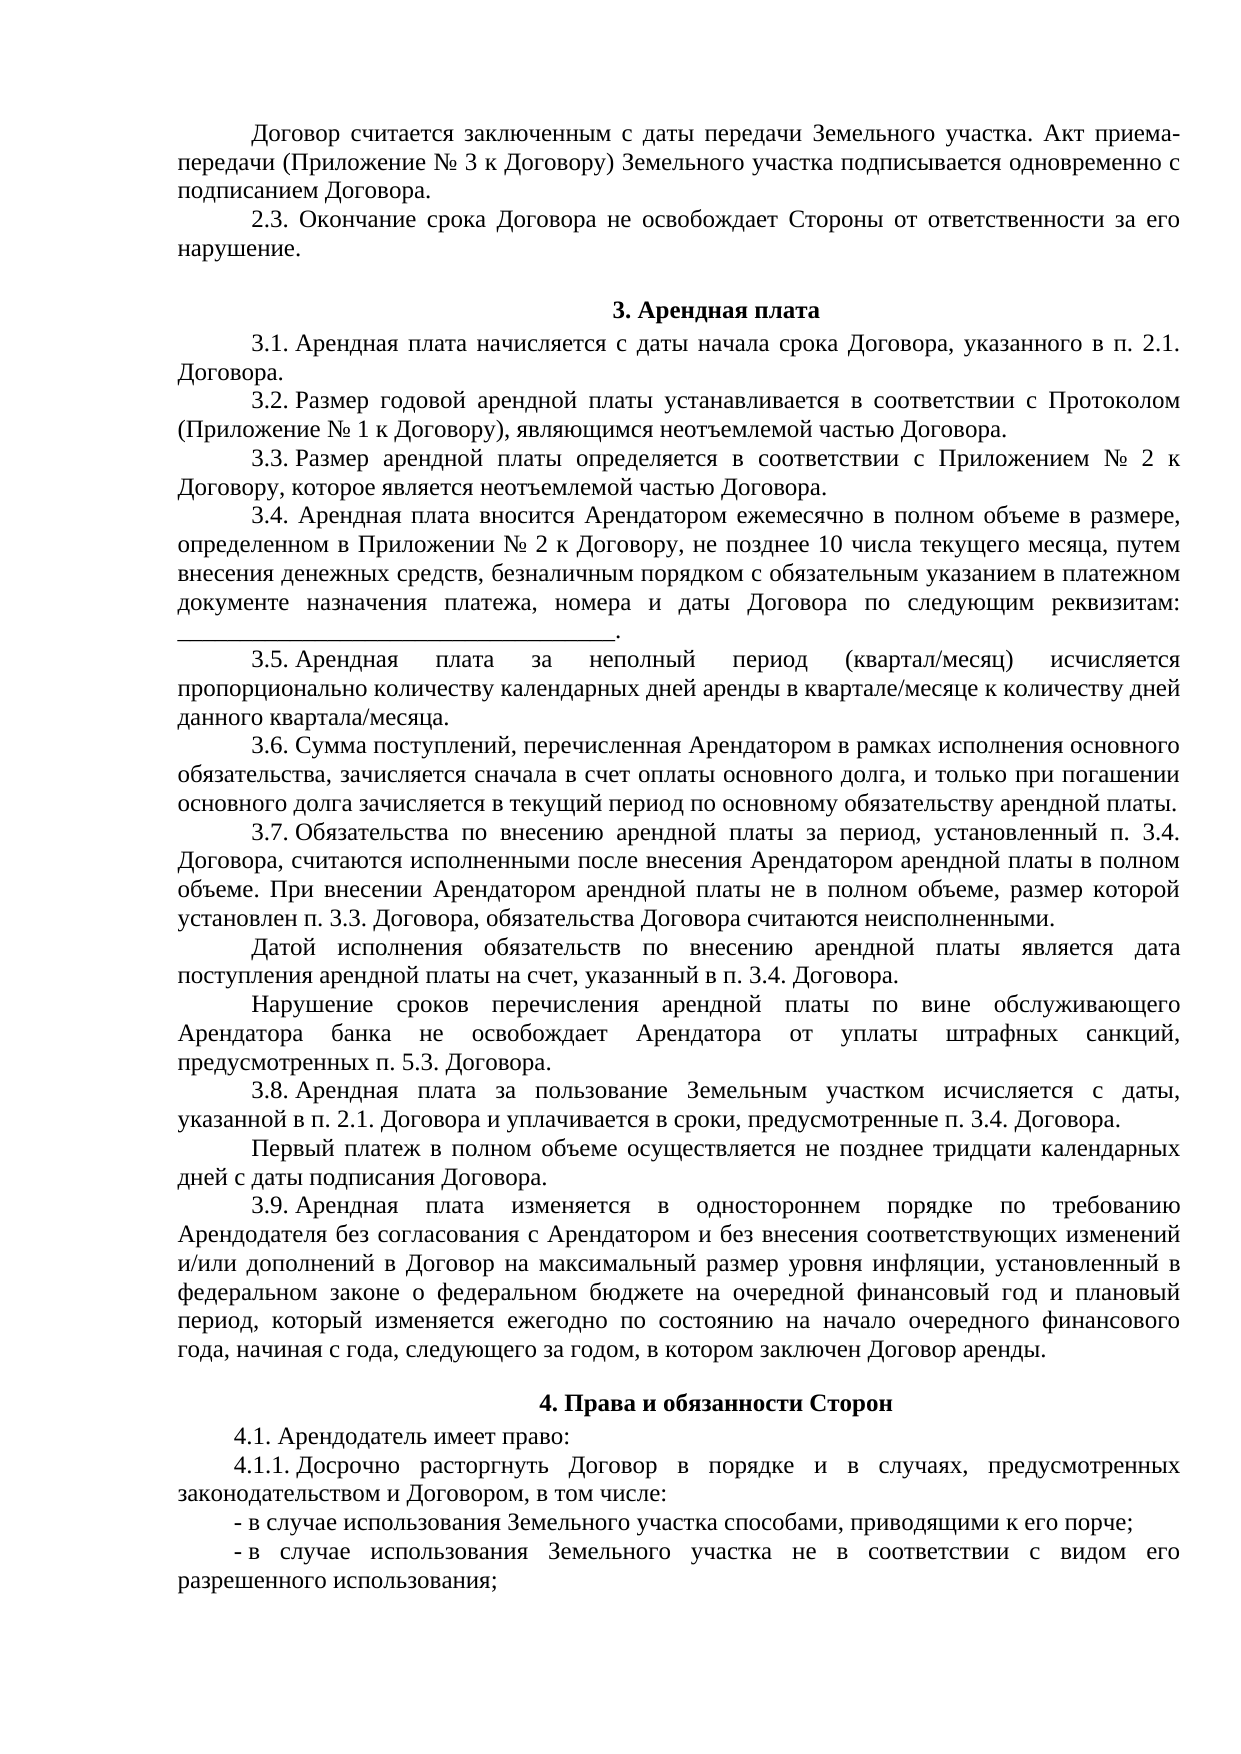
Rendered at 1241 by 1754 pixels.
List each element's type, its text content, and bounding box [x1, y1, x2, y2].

text 3. Арендная плата [177, 295, 1181, 324]
text Договор считается заключенным с даты передачи Земельного участка. Акт приема-передачи (Приложение № 3 к Договору) Земельного участка подписывается одновременно с подписанием Договора. [177, 118, 1181, 204]
text 3.7. Обязательства по внесению арендной платы за период, установленный п. 3.4. Договора, считаются исполненными после внесения Арендатором арендной платы в полном объеме. При внесении Арендатором арендной платы не в полном объеме, размер которой установлен п. 3.3. Договора, обязательства Договора считаются неисполненными. [177, 817, 1181, 932]
text 4. Права и обязанности Сторон [177, 1388, 1181, 1417]
text 2.3. Окончание срока Договора не освобождает Стороны от ответственности за его нарушение. [177, 204, 1181, 262]
text 3.9. Арендная плата изменяется в одностороннем порядке по требованию Арендодателя без согласования с Арендатором и без внесения соответствующих изменений и/или дополнений в Договор на максимальный размер уровня инфляции, установленный в федеральном законе о федеральном бюджете на очередной финансовый год и плановый период, который изменяется ежегодно по состоянию на начало очередного финансового года, начиная с года, следующего за годом, в котором заключен Договор аренды. [177, 1190, 1181, 1363]
text Нарушение сроков перечисления арендной платы по вине обслуживающего Арендатора банка не освобождает Арендатора от уплаты штрафных санкций, предусмотренных п. 5.3. Договора. [177, 989, 1181, 1075]
text - в случае использования Земельного участка способами, приводящими к его порче; [177, 1507, 1181, 1536]
text 3.2. Размер годовой арендной платы устанавливается в соответствии с Протоколом (Приложение № 1 к Договору), являющимся неотъемлемой частью Договора. [177, 385, 1181, 443]
text 3.6. Сумма поступлений, перечисленная Арендатором в рамках исполнения основного обязательства, зачисляется сначала в счет оплаты основного долга, и только при погашении основного долга зачисляется в текущий период по основному обязательству арендной платы. [177, 730, 1181, 817]
text 4.1.1. Досрочно расторгнуть Договор в порядке и в случаях, предусмотренных законодательством и Договором, в том числе: [177, 1450, 1181, 1507]
text 4.1. Арендодатель имеет право: [177, 1421, 1181, 1450]
text 3.5. Арендная плата за неполный период (квартал/месяц) исчисляется пропорционально количеству календарных дней аренды в квартале/месяце к количеству дней данного квартала/месяца. [177, 644, 1181, 730]
text - в случае использования Земельного участка не в соответствии с видом его разрешенного использования; [177, 1536, 1181, 1593]
text 3.4. Арендная плата вносится Арендатором ежемесячно в полном объеме в размере, определенном в Приложении № 2 к Договору, не позднее 10 числа текущего месяца, путем внесения денежных средств, безналичным порядком с обязательным указанием в платежном документе назначения платежа, номера и даты Договора по следующим реквизитам: ___________________________________. [177, 500, 1181, 644]
text 3.1. Арендная плата начисляется с даты начала срока Договора, указанного в п. 2.1. Договора. [177, 328, 1181, 385]
text 3.8. Арендная плата за пользование Земельным участком исчисляется с даты, указанной в п. 2.1. Договора и уплачивается в сроки, предусмотренные п. 3.4. Договора. [177, 1075, 1181, 1133]
text Датой исполнения обязательств по внесению арендной платы является дата поступления арендной платы на счет, указанный в п. 3.4. Договора. [177, 932, 1181, 989]
text Первый платеж в полном объеме осуществляется не позднее тридцати календарных дней с даты подписания Договора. [177, 1133, 1181, 1190]
text 3.3. Размер арендной платы определяется в соответствии с Приложением № 2 к Договору, которое является неотъемлемой частью Договора. [177, 443, 1181, 500]
